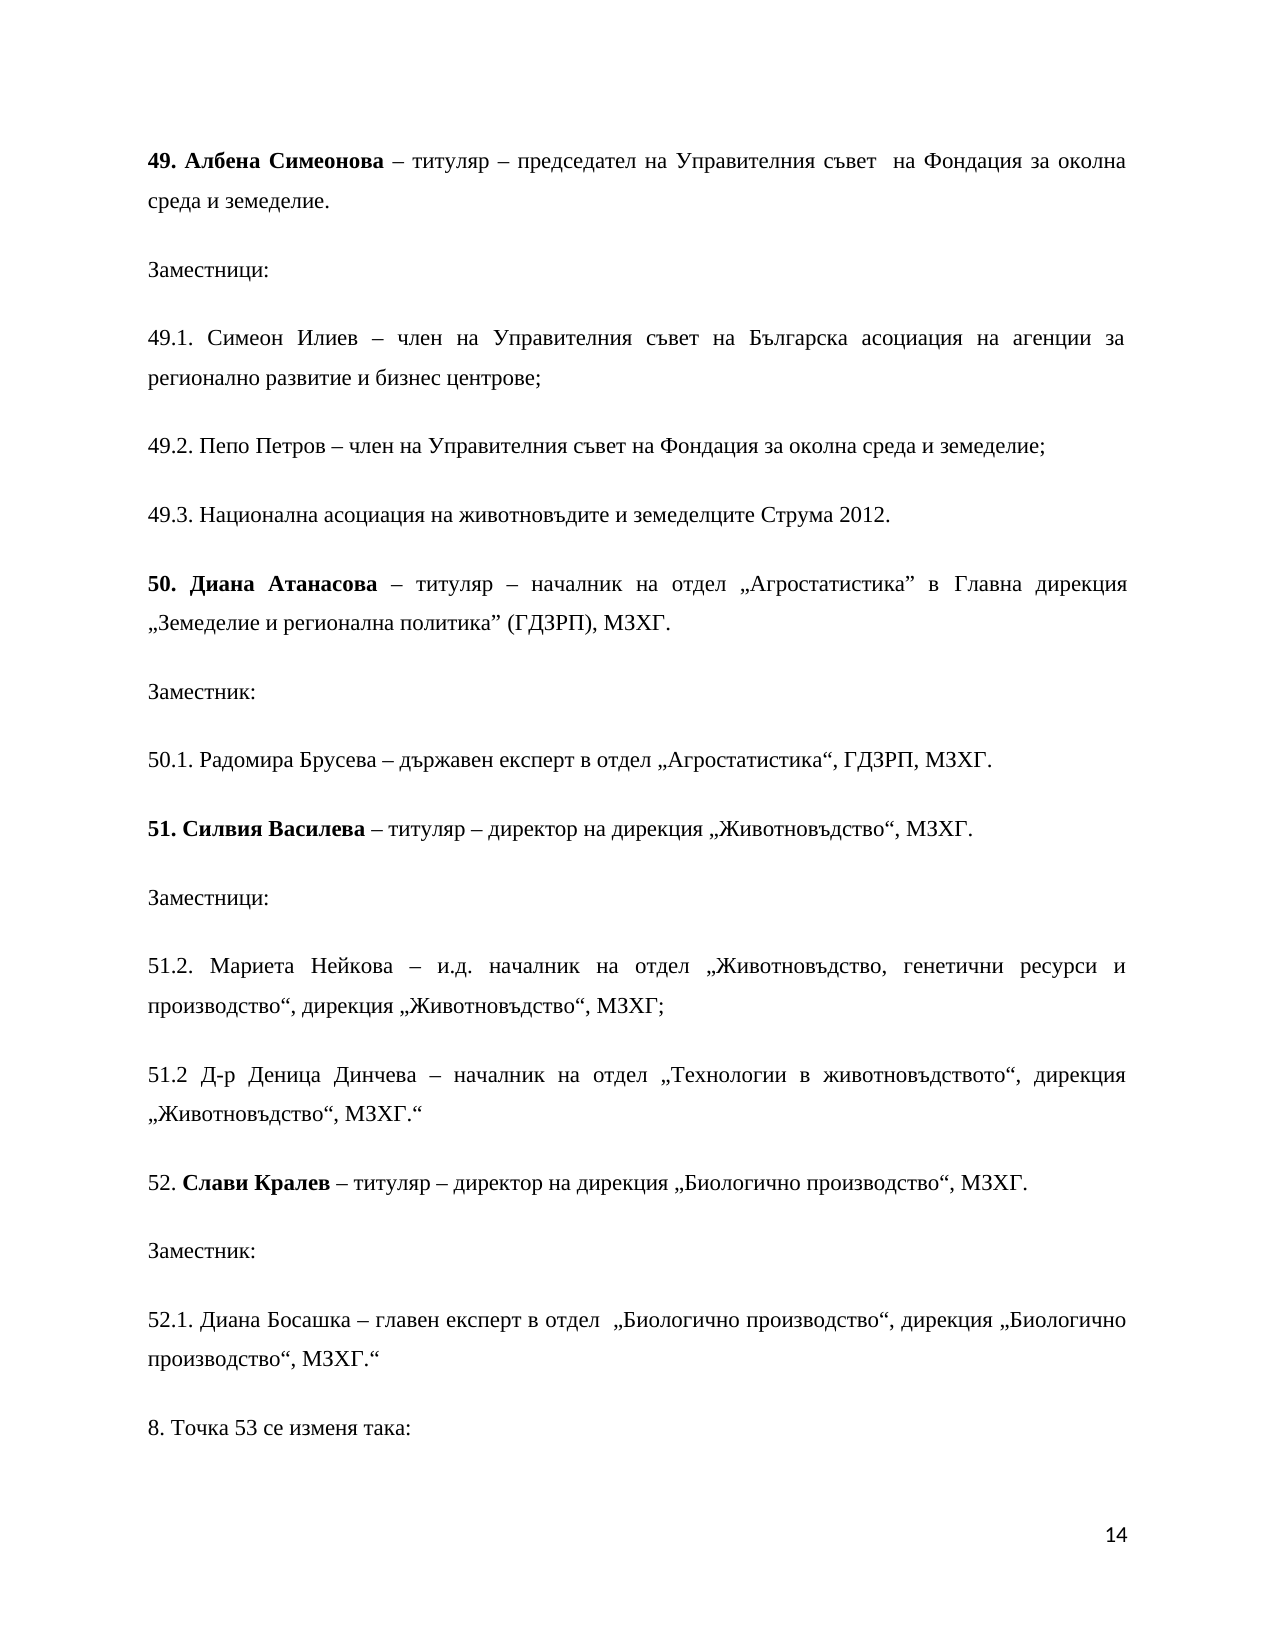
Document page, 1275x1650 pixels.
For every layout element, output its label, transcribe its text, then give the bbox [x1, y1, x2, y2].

text 51. Силвия Василева – титуляр – директор на дирекция „Животновъдство“, МЗХГ. [148, 815, 1127, 842]
text 50.1. Радомира Брусева – държавен експерт в отдел „Агростатистика“, ГДЗРП, МЗХГ. [148, 747, 1127, 773]
text Заместник: [148, 1237, 1127, 1264]
text 49.3. Национална асоциация на животновъдите и земеделците Струма 2012. [148, 501, 1127, 527]
text Заместници: [148, 884, 1127, 910]
text 52. Слави Кралев – титуляр – директор на дирекция „Биологично производство“, МЗХГ. [148, 1169, 1127, 1195]
text 50. Диана Атанасова – титуляр – началник на отдел „Агростатистика” в Главна дирекция „Земеделие и регионална политика” (ГДЗРП), МЗХГ. [148, 570, 1127, 636]
text 49.1. Симеон Илиев – член на Управителния съвет на Българска асоциация на агенции за регионално развитие и бизнес центрове; [148, 324, 1127, 390]
text Заместник: [148, 678, 1127, 704]
text 51.2 Д-р Деница Динчева – началник на отдел „Технологии в животновъдството“, дирекция „Животновъдство“, МЗХГ.“ [148, 1061, 1127, 1126]
text 49.2. Пепо Петров – член на Управителния съвет на Фондация за околна среда и земеделие; [148, 432, 1127, 459]
text 8. Точка 53 се изменя така: [148, 1414, 1127, 1441]
text 52.1. Диана Босашка – главен експерт в отдел „Биологично производство“, дирекция „Биологично производство“, МЗХГ.“ [148, 1306, 1127, 1372]
text Заместници: [148, 256, 1127, 282]
text 49. Албена Симеонова – титуляр – председател на Управителния съвет на Фондация за околна среда и земеделие. [148, 148, 1127, 213]
text 51.2. Мариета Нейкова – и.д. началник на отдел „Животновъдство, генетични ресурси и производство“, дирекция „Животновъдство“, МЗХГ; [148, 952, 1127, 1018]
